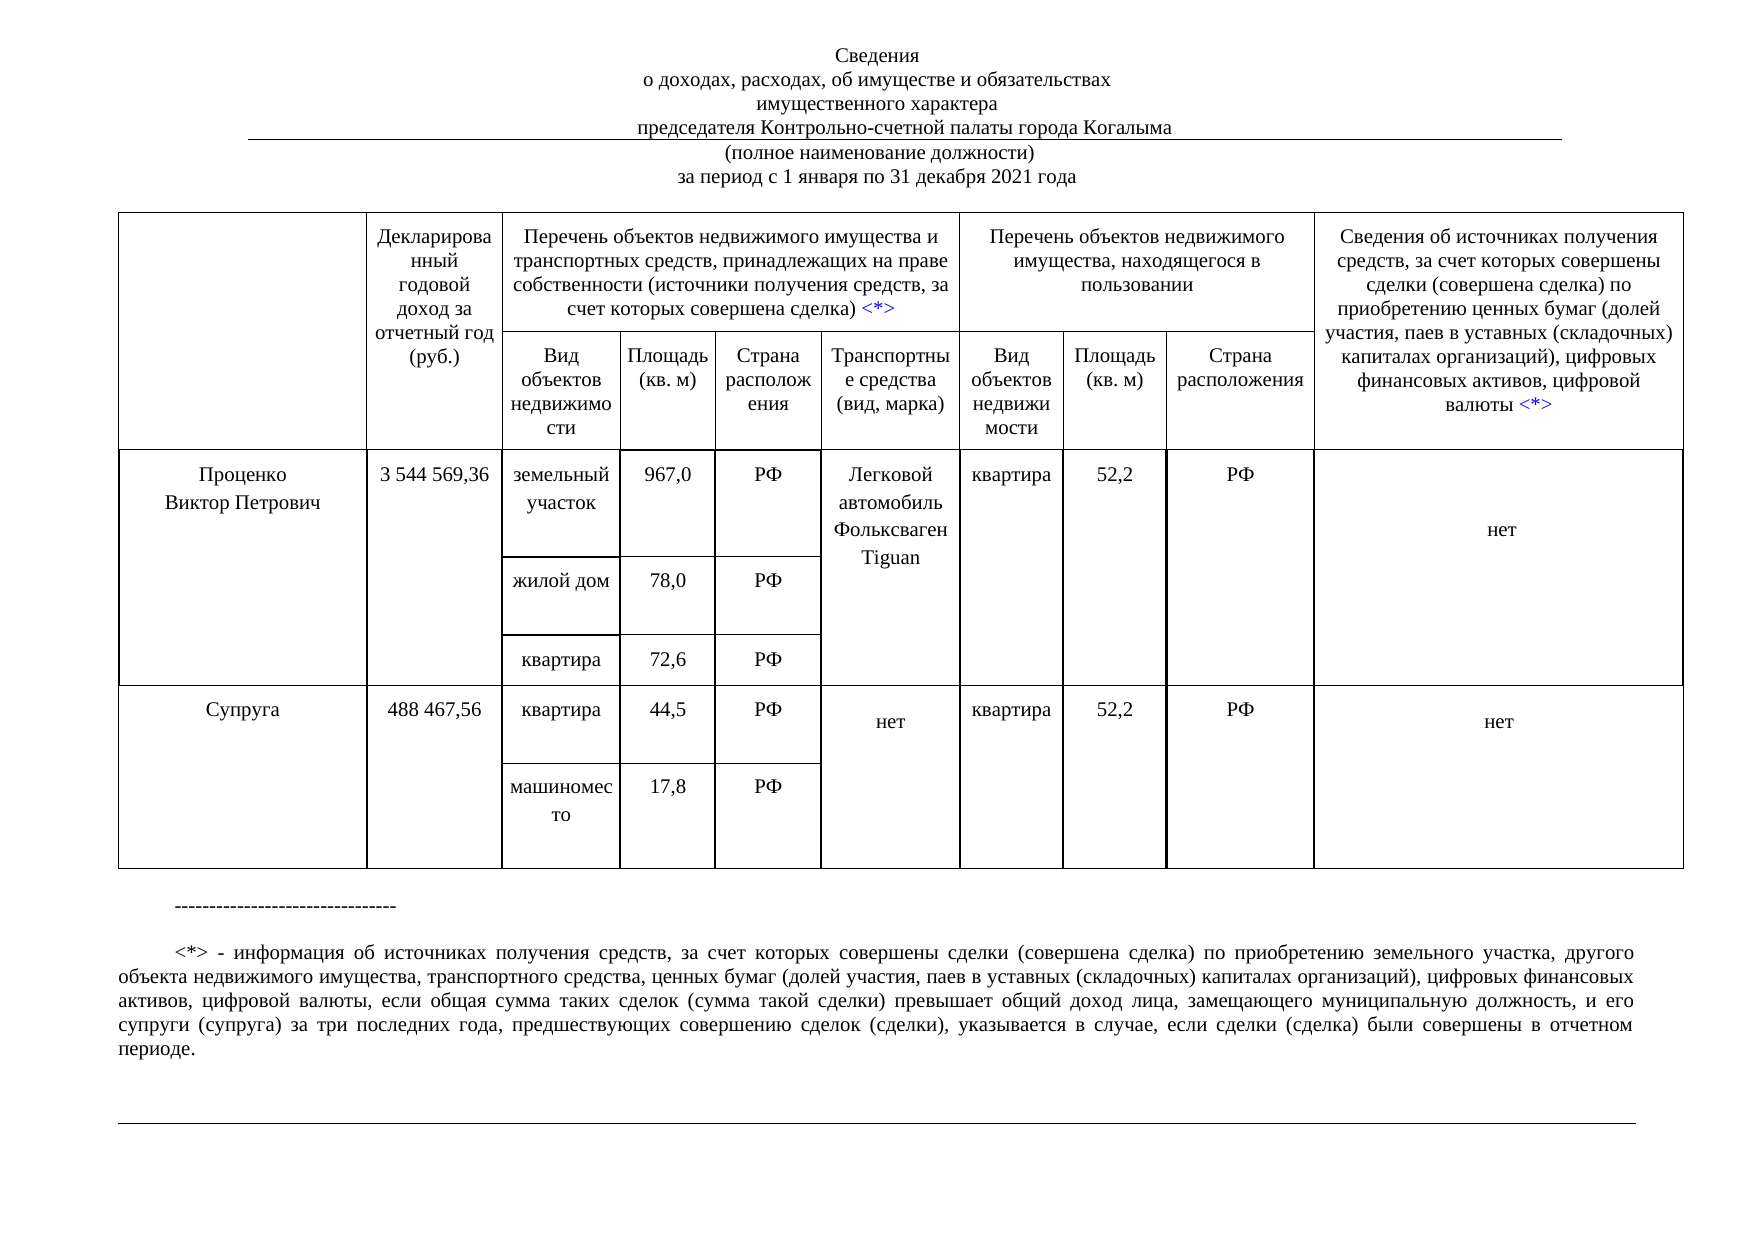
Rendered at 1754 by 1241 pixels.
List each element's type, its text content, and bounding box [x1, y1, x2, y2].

text <*> - информация об источниках получения средств, за счет которых совершены сделки (совершена сделка) по приобретению земельного участка, другого объекта недвижимого имущества, транспортного средства, ценных бумаг (долей участия, паев в уставных (складочных) капиталах организаций), цифровых финансовых активов, цифровой валюты, если общая сумма таких сделок (сумма такой сделки) превышает общий доход лица, замещающего муниципальную должность, и его супруги (супруга) за три последних года, предшествующих совершению сделок (сделки), указывается в случае, если сделки (сделка) были совершены в отчетном периоде. [118, 940, 1636, 1060]
table_cell Легковой автомобиль Фольксваген Tiguan [822, 450, 959, 685]
table_cell 17,8 [621, 764, 714, 868]
table_cell нет [822, 686, 959, 868]
table_cell 52,2 [1064, 686, 1165, 868]
table_cell машиноместо [503, 764, 619, 868]
table_cell 44,5 [621, 686, 714, 762]
table_header Декларированный годовой доход за отчетный год (руб.) [367, 213, 502, 449]
table_cell земельный участок [503, 450, 619, 556]
table_cell квартира [961, 686, 1062, 868]
table_header Перечень объектов недвижимого имущества, находящегося в пользовании [960, 213, 1314, 331]
table_cell РФ [716, 635, 820, 685]
table_cell РФ [716, 557, 820, 634]
table_cell Проценко Виктор Петрович [120, 450, 366, 685]
table_cell 488 467,56 [368, 686, 501, 868]
text имущественного характера [118, 91, 1636, 115]
table_cell Площадь (кв. м) [1064, 332, 1166, 449]
table_header Сведения об источниках получения средств, за счет которых совершены сделки (совершена сделка) по приобретению ценных бумаг (долей участия, паев в уставных (складочных) капиталах организаций), цифровых финансовых активов, цифровой валюты <*> [1315, 213, 1683, 449]
table_cell 72,6 [621, 635, 714, 685]
table_header Перечень объектов недвижимого имущества и транспортных средств, принадлежащих на праве собственности (источники получения средств, за счет которых совершена сделка) <*> [503, 213, 959, 331]
table_cell жилой дом [503, 558, 619, 634]
table_cell Транспортные средства (вид, марка) [822, 332, 959, 449]
table_cell квартира [503, 636, 619, 685]
table_cell квартира [961, 450, 1062, 685]
table_cell РФ [716, 764, 820, 868]
table_cell 3 544 569,36 [368, 450, 501, 685]
table_cell РФ [716, 451, 820, 556]
table_cell 78,0 [621, 557, 714, 634]
text (полное наименование должности) [118, 140, 1636, 164]
table_cell РФ [1168, 450, 1313, 685]
table_cell Страна расположения [1167, 332, 1314, 449]
table_cell нет [1315, 450, 1682, 685]
table_cell Страна расположения [716, 332, 821, 449]
table_cell 52,2 [1064, 450, 1165, 685]
table_cell нет [1315, 686, 1683, 868]
text о доходах, расходах, об имуществе и обязательствах [118, 67, 1636, 91]
table_cell Вид объектов недвижимости [503, 332, 620, 449]
table_cell Супруга [119, 686, 366, 868]
text за период с 1 января по 31 декабря 2021 года [118, 164, 1636, 188]
table_cell РФ [716, 686, 820, 762]
table_cell РФ [1168, 686, 1313, 868]
table_header председателя Контрольно-счетной палаты города Когалыма [248, 115, 1562, 139]
text -------------------------------- [118, 893, 1636, 917]
table_cell квартира [503, 686, 619, 762]
table_cell Площадь (кв. м) [621, 332, 715, 449]
text Сведения [118, 43, 1636, 67]
table_cell 967,0 [621, 451, 714, 556]
table_header [119, 213, 366, 449]
table_cell Вид объектов недвижимости [960, 332, 1063, 449]
